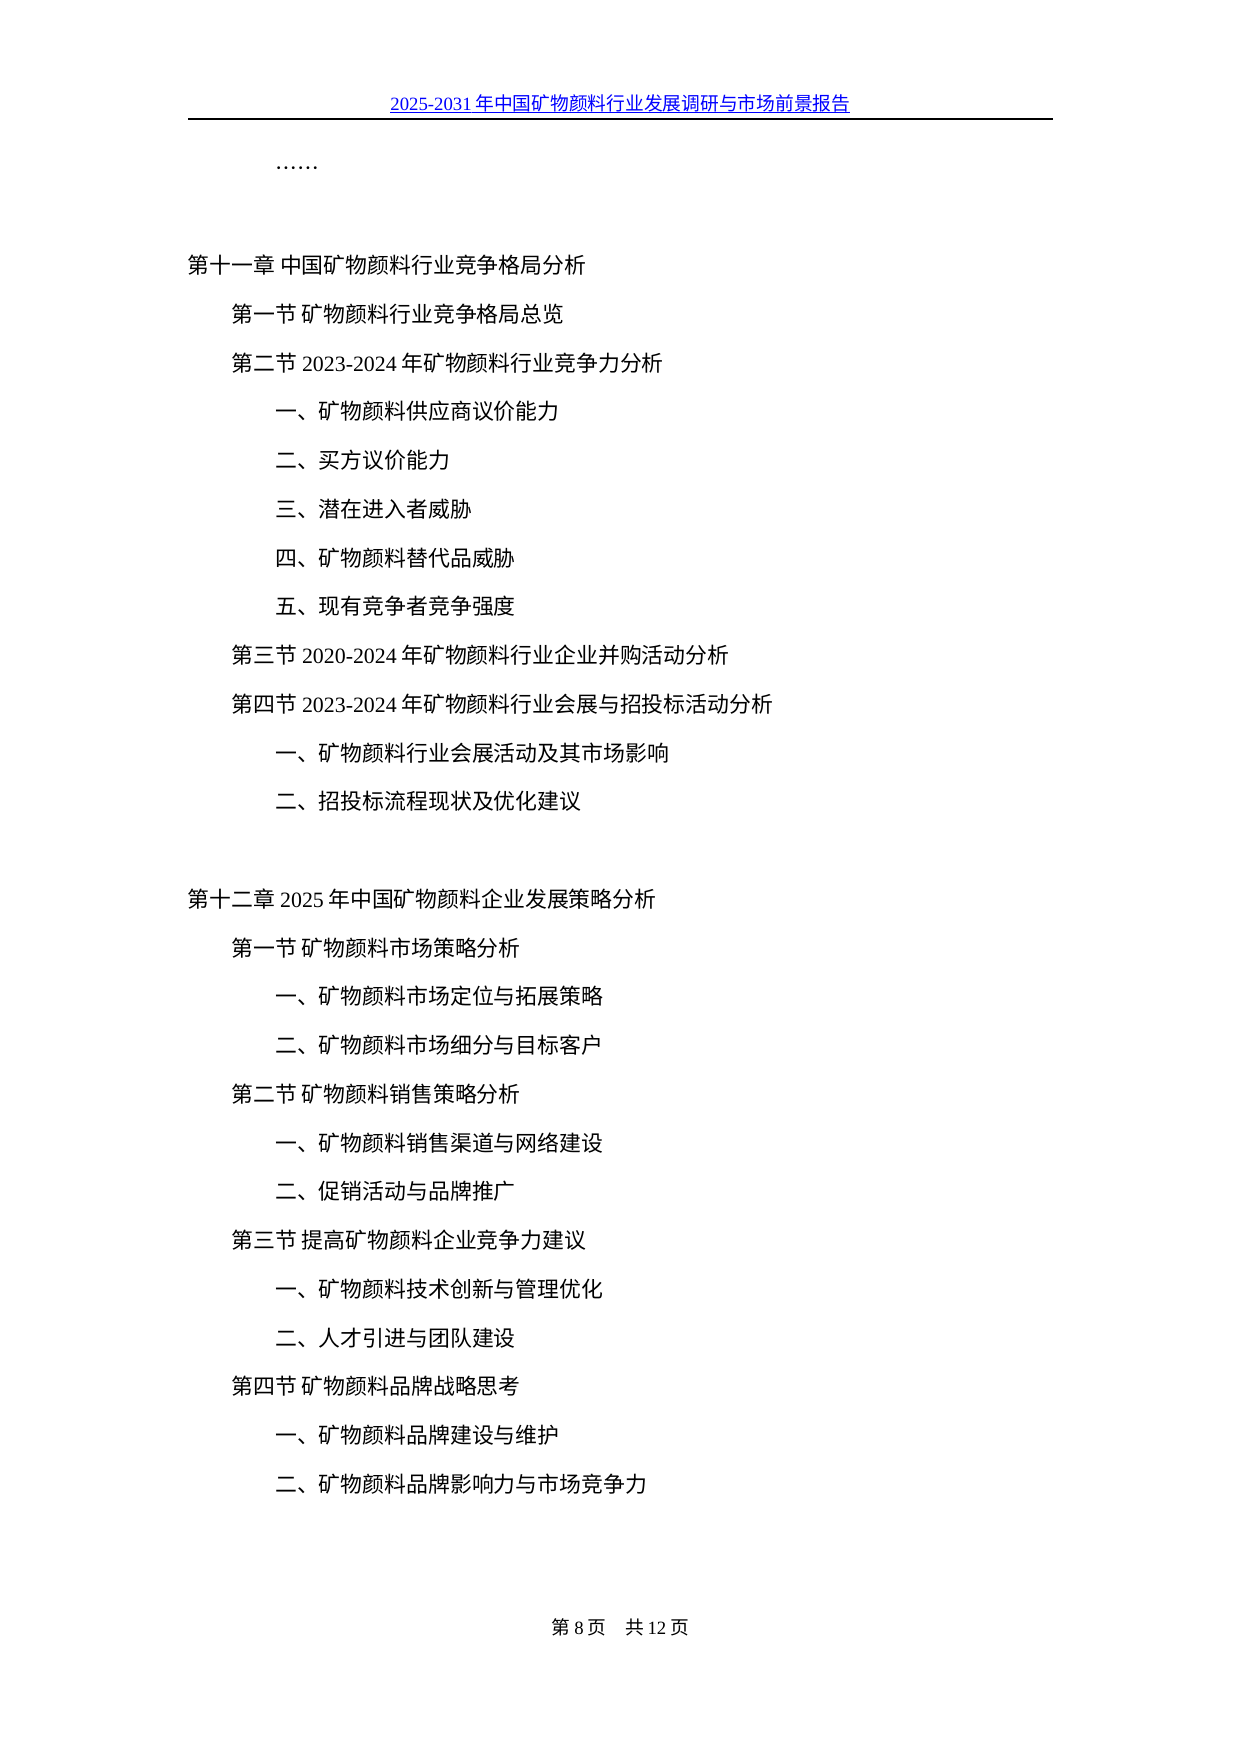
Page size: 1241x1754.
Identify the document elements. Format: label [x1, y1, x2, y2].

text [187, 150, 1053, 1499]
